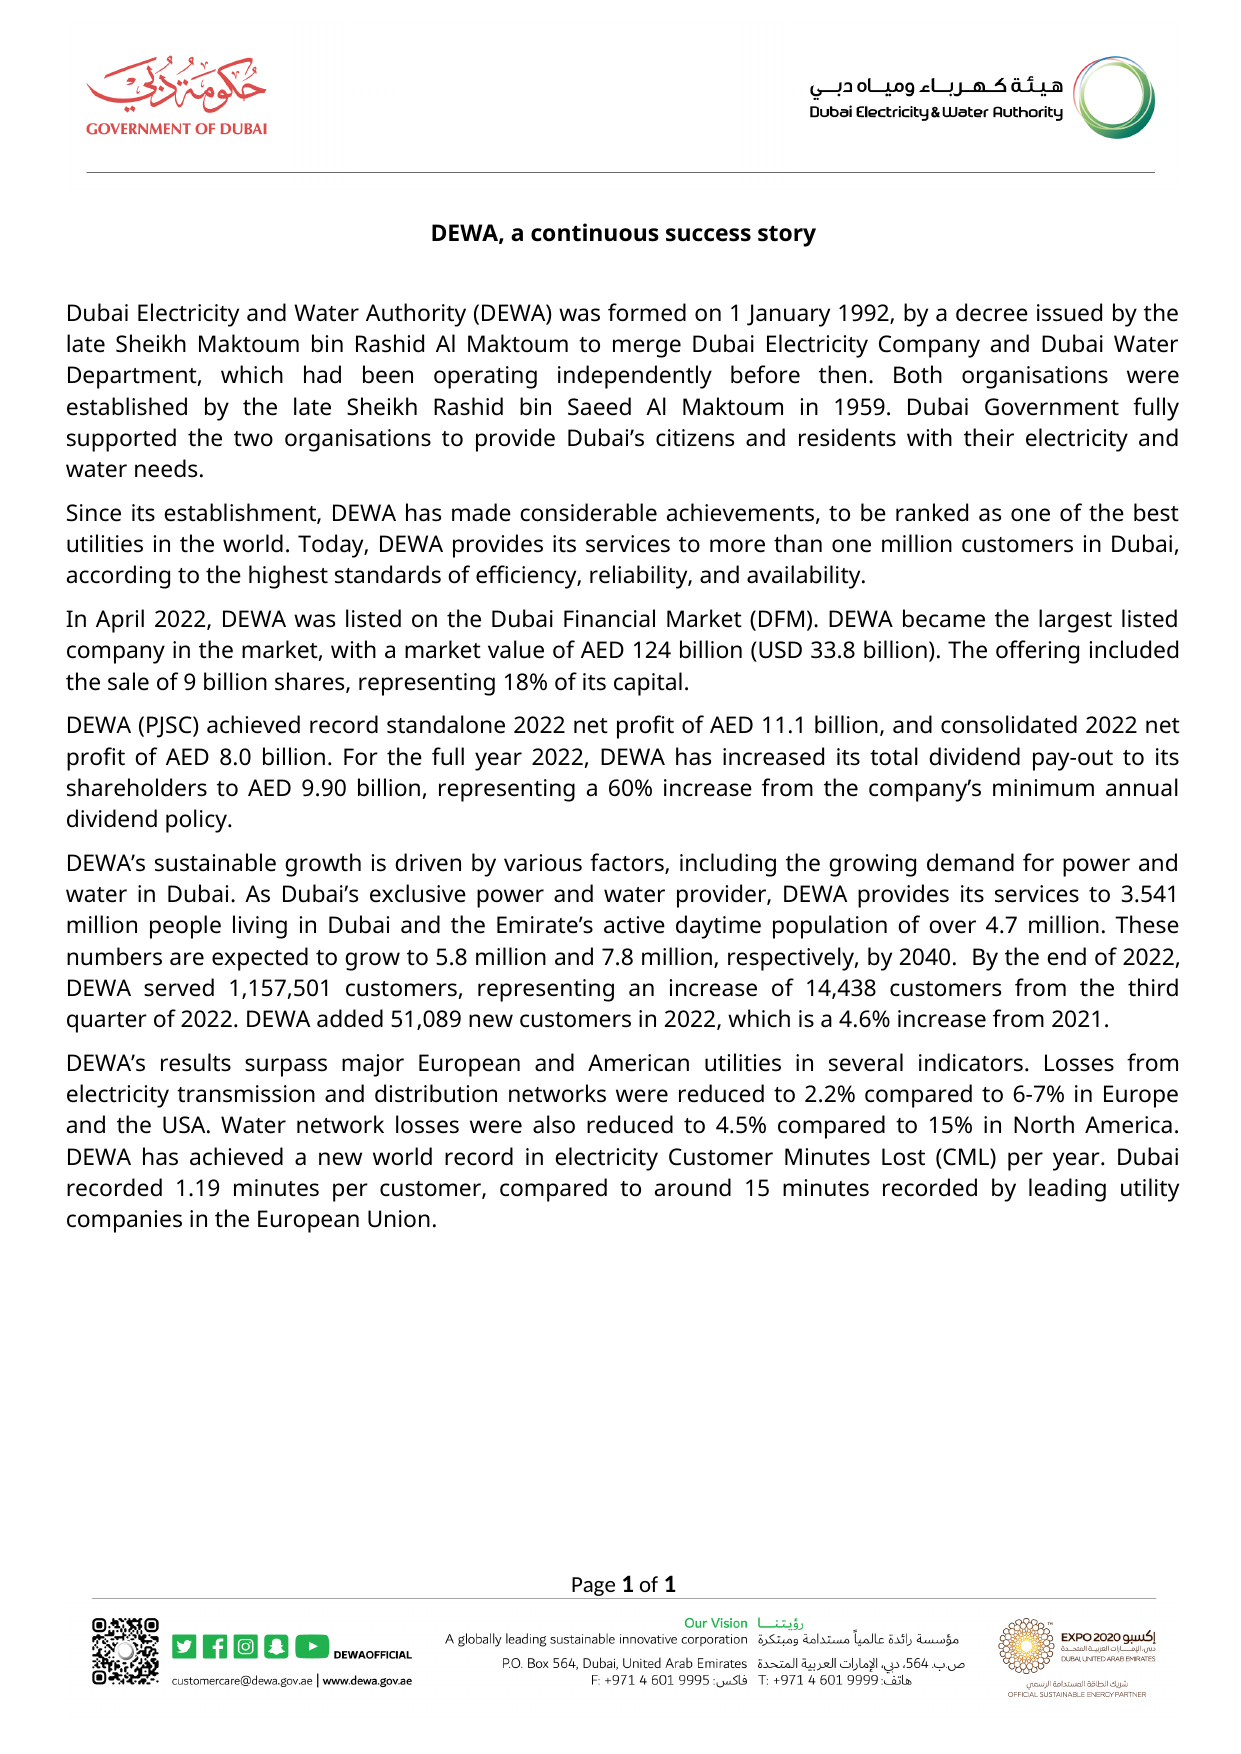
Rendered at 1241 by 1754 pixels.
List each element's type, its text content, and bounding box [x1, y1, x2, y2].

picture [65, 19, 1181, 190]
text DEWA (PJSC) achieved record standalone 2022 net profit of AED 11.1 billion, and consolidated 2022 net profit of AED 8.0 billion. For the full year 2022, DEWA has increased its total dividend pay-out to its shareholders to AED 9.90 billion, representing a 60% increase from the company’s minimum annual dividend policy. [66, 709, 1181, 834]
text DEWA, a continuous success story [66, 222, 1181, 247]
text DEWA’s results surpass major European and American utilities in several indicators. Losses from electricity transmission and distribution networks were reduced to 2.2% compared to 6-7% in Europe and the USA. Water network losses were also reduced to 4.5% compared to 15% in North America. DEWA has achieved a new world record in electricity Customer Minutes Lost (CML) per year. Dubai recorded 1.19 minutes per customer, compared to around 15 minutes recorded by leading utility companies in the European Union. [66, 1047, 1181, 1234]
text Dubai Electricity and Water Authority (DEWA) was formed on 1 January 1992, by a decree issued by the late Sheikh Maktoum bin Rashid Al Maktoum to merge Dubai Electricity Company and Dubai Water Department, which had been operating independently before then. Both organisations were established by the late Sheikh Rashid bin Saeed Al Maktoum in 1959. Dubai Government fully supported the two organisations to provide Dubai’s citizens and residents with their electricity and water needs. [66, 297, 1181, 484]
text Since its establishment, DEWA has made considerable achievements, to be ranked as one of the best utilities in the world. Today, DEWA provides its services to more than one million customers in Dubai, according to the highest standards of efficiency, reliability, and availability. [66, 497, 1181, 591]
picture [65, 1598, 1182, 1726]
text DEWA’s sustainable growth is driven by various factors, including the growing demand for power and water in Dubai. As Dubai’s exclusive power and water provider, DEWA provides its services to 3.541 million people living in Dubai and the Emirate’s active daytime population of over 4.7 million. These numbers are expected to grow to 5.8 million and 7.8 million, respectively, by 2040. By the end of 2022, DEWA served 1,157,501 customers, representing an increase of 14,438 customers from the third quarter of 2022. DEWA added 51,089 new customers in 2022, which is a 4.6% increase from 2021. [66, 847, 1181, 1034]
text In April 2022, DEWA was listed on the Dubai Financial Market (DFM). DEWA became the largest listed company in the market, with a market value of AED 124 billion (USD 33.8 billion). The offering included the sale of 9 billion shares, representing 18% of its capital. [66, 603, 1181, 697]
